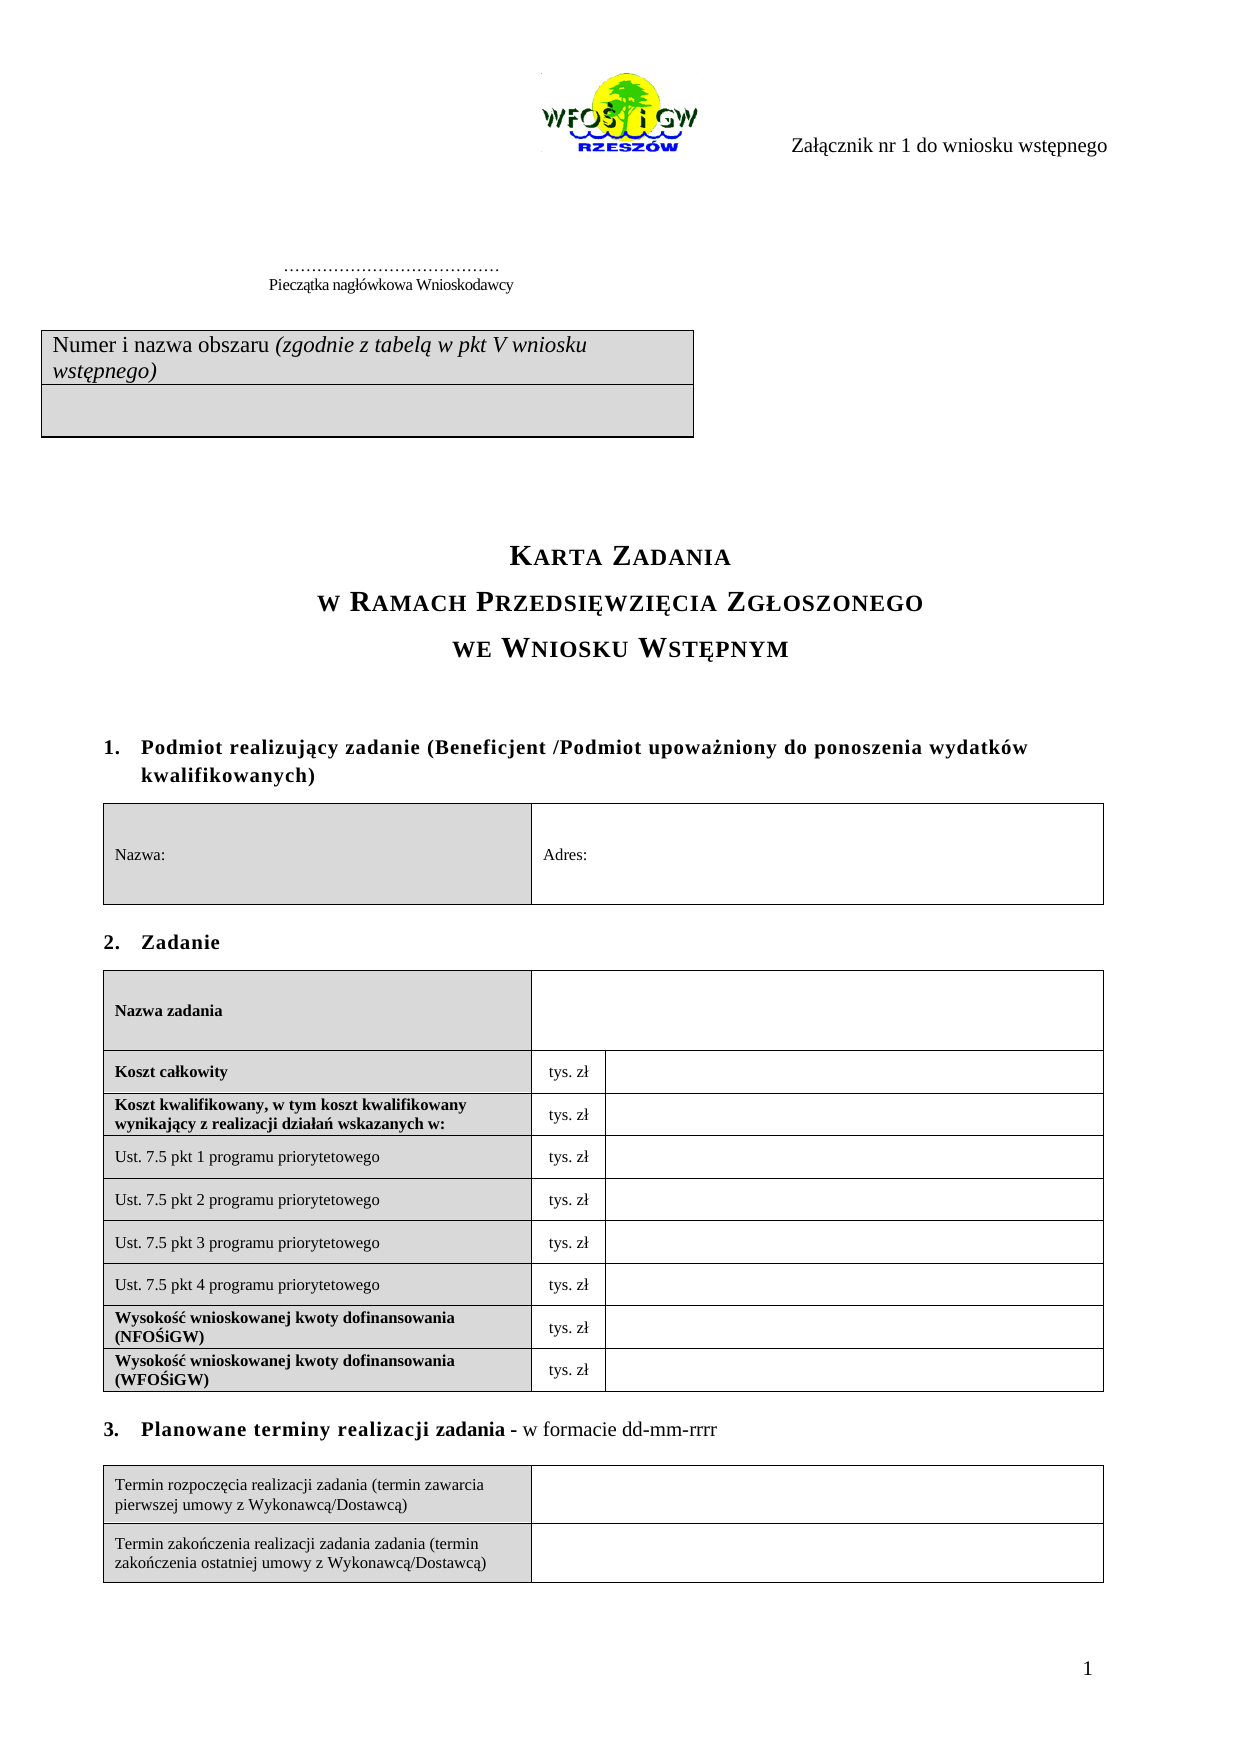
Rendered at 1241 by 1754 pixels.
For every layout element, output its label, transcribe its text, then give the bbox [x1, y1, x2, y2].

table_cell [606, 1179, 1103, 1220]
list Podmiot realizujący zadanie (Beneficjent /Podmiot upoważniony do ponoszenia wydatków kwalifikowanych) [103, 735, 1092, 787]
table_cell tys. zł [532, 1094, 605, 1135]
table_cell tys. zł [532, 1264, 605, 1305]
table_cell tys. zł [532, 1221, 605, 1263]
table_header Adres: [532, 804, 1103, 904]
table_cell [606, 1349, 1103, 1391]
list Planowane terminy realizacji zadania - w formacie dd-mm-rrrr [103, 1417, 1092, 1441]
table_cell tys. zł [532, 1349, 605, 1391]
table_cell Wysokość wnioskowanej kwoty dofinansowania (NFOŚiGW) [104, 1306, 531, 1348]
table_cell tys. zł [532, 1136, 605, 1178]
table_cell Koszt całkowity [104, 1051, 531, 1092]
table_cell tys. zł [532, 1051, 605, 1092]
table_header Nazwa zadania [104, 971, 531, 1050]
table_cell [606, 1221, 1103, 1263]
table_cell Ust. 7.5 pkt 2 programu priorytetowego [104, 1179, 531, 1220]
table_cell [606, 1264, 1103, 1305]
table_header [532, 1466, 1103, 1522]
table_cell Ust. 7.5 pkt 1 programu priorytetowego [104, 1136, 531, 1178]
table_cell [42, 385, 693, 436]
table_cell tys. zł [532, 1306, 605, 1348]
table_cell tys. zł [532, 1179, 605, 1220]
table_cell Ust. 7.5 pkt 3 programu priorytetowego [104, 1221, 531, 1263]
table_header Numer i nazwa obszaru (zgodnie z tabelą w pkt V wniosku wstępnego) [42, 331, 693, 384]
picture [541, 73, 698, 152]
table_cell [606, 1136, 1103, 1178]
text Karta Zadania [148, 538, 1092, 572]
table_cell [606, 1094, 1103, 1135]
table_header [532, 971, 1103, 1050]
table_header ………………………………… Pieczątka nagłówkowa Wnioskodawcy [140, 141, 642, 313]
table_cell [606, 1051, 1103, 1092]
table_header Nazwa: [104, 804, 531, 904]
table_cell [606, 1306, 1103, 1348]
table_cell Koszt kwalifikowany, w tym koszt kwalifikowany wynikający z realizacji działań wskazanych w: [104, 1094, 531, 1135]
table_cell [532, 1524, 1103, 1582]
table_cell Ust. 7.5 pkt 4 programu priorytetowego [104, 1264, 531, 1305]
list Zadanie [103, 930, 1092, 954]
text w Ramach Przedsięwzięcia Zgłoszonego [148, 584, 1092, 618]
text we Wniosku Wstępnym [148, 631, 1092, 664]
table_cell Wysokość wnioskowanej kwoty dofinansowania (WFOŚiGW) [104, 1349, 531, 1391]
table_header Termin rozpoczęcia realizacji zadania (termin zawarcia pierwszej umowy z Wykonawcą/Dostawcą) [104, 1466, 531, 1522]
table_cell Termin zakończenia realizacji zadania zadania (termin zakończenia ostatniej umowy z Wykonawcą/Dostawcą) [104, 1524, 531, 1582]
